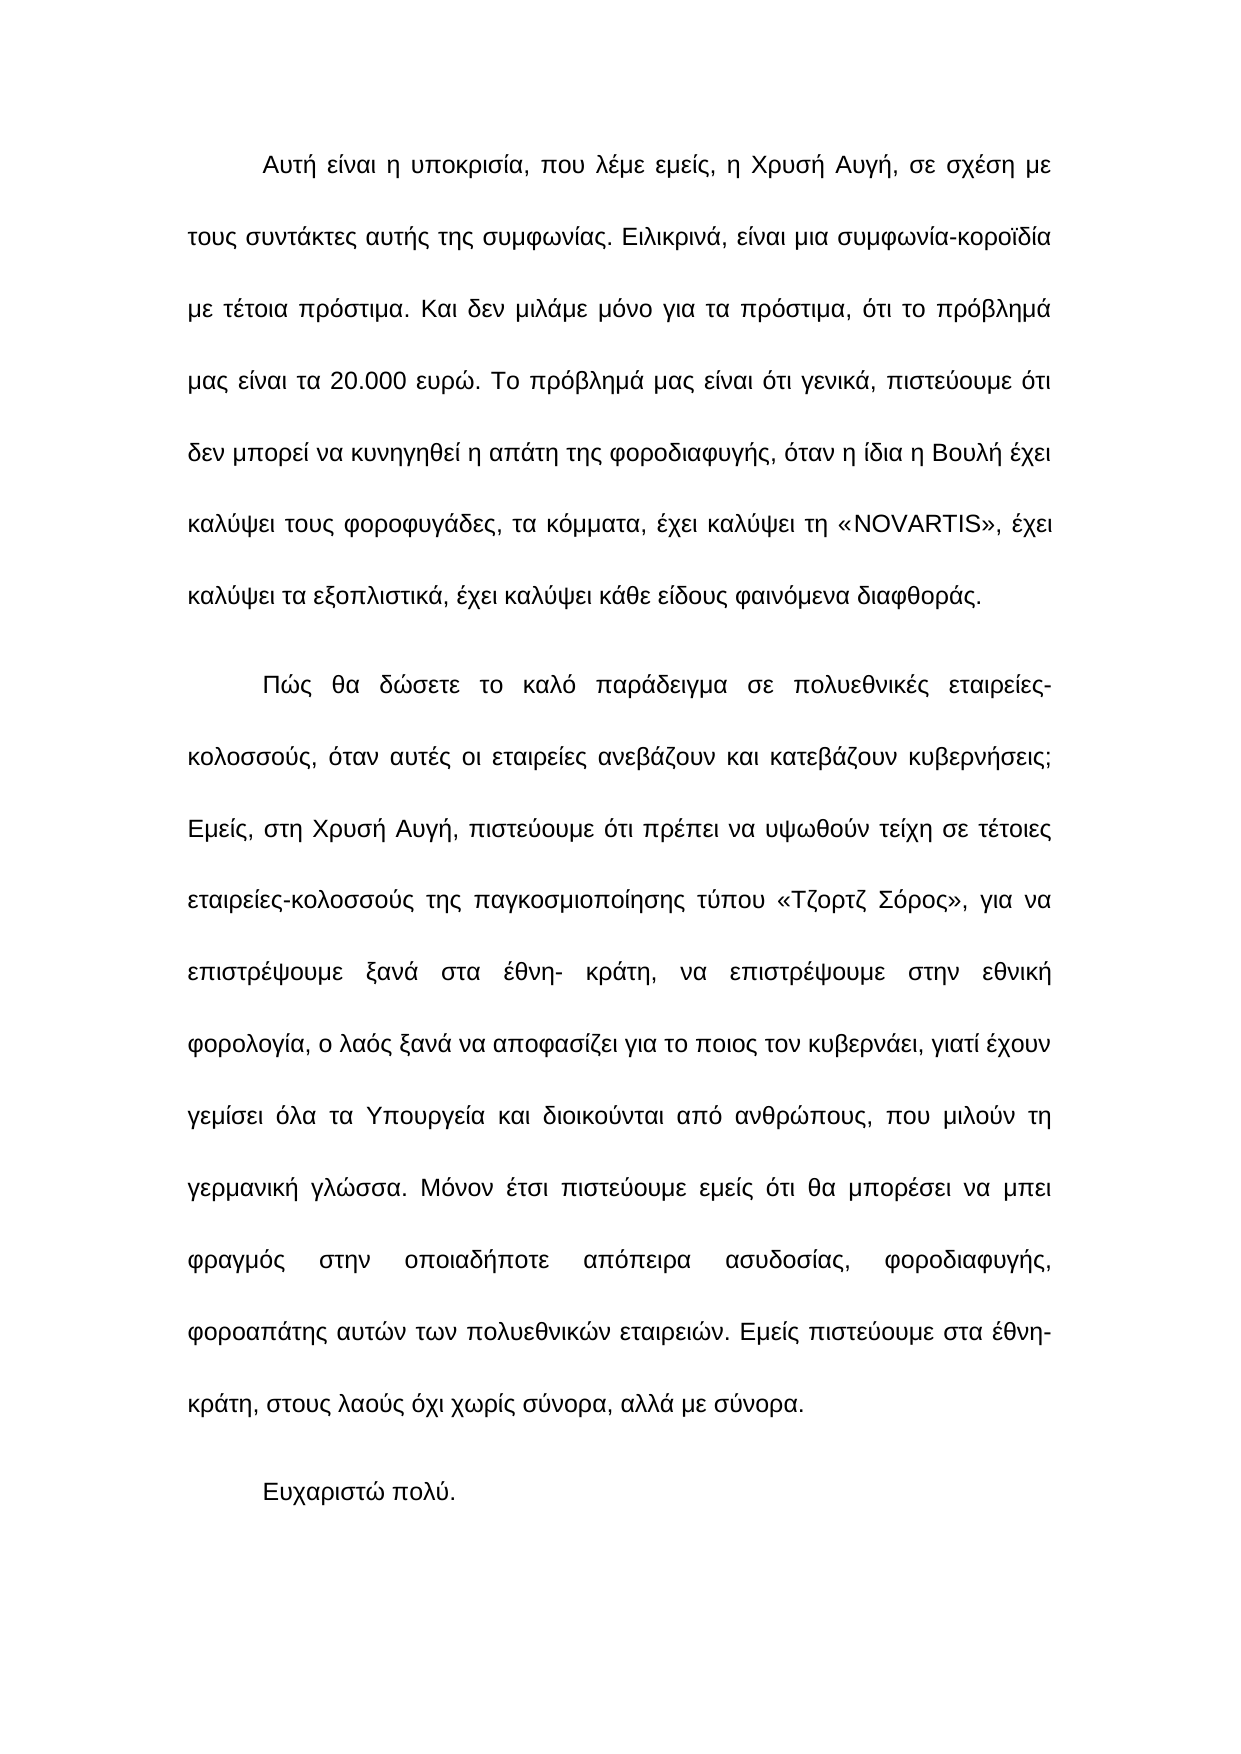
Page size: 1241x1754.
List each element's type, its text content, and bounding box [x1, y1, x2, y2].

text Πώς θα δώσετε το καλό παράδειγμα σε πολυεθνικές εταιρείες-κολοσσούς, όταν αυτές οι εταιρείες ανεβάζουν και κατεβάζουν κυβερνήσεις; Εμείς, στη Χρυσή Αυγή, πιστεύουμε ότι πρέπει να υψωθούν τείχη σε τέτοιες εταιρείες-κολοσσούς της παγκοσμιοποίησης τύπου «Τζορτζ Σόρος», για να επιστρέψουμε ξανά στα έθνη- κράτη, να επιστρέψουμε στην εθνική φορολογία, ο λαός ξανά να αποφασίζει για το ποιος τον κυβερνάει, γιατί έχουν γεμίσει όλα τα Υπουργεία και διοικούνται από ανθρώπους, που μιλούν τη γερμανική γλώσσα. Μόνον έτσι πιστεύουμε εμείς ότι θα μπορέσει να μπει φραγμός στην οποιαδήποτε απόπειρα ασυδοσίας, φοροδιαφυγής, φοροαπάτης αυτών των πολυεθνικών εταιρειών. Εμείς πιστεύουμε στα έθνη-κράτη, στους λαούς όχι χωρίς σύνορα, αλλά με σύνορα. [187, 670, 1053, 1417]
text Ευχαριστώ πολύ. [187, 1477, 1053, 1506]
text Αυτή είναι η υποκρισία, που λέμε εμείς, η Χρυσή Αυγή, σε σχέση με τους συντάκτες αυτής της συμφωνίας. Ειλικρινά, είναι μια συμφωνία-κοροϊδία με τέτοια πρόστιμα. Και δεν μιλάμε μόνο για τα πρόστιμα, ότι το πρόβλημά μας είναι τα 20.000 ευρώ. Το πρόβλημά μας είναι ότι γενικά, πιστεύουμε ότι δεν μπορεί να κυνηγηθεί η απάτη της φοροδιαφυγής, όταν η ίδια η Βουλή έχει καλύψει τους φοροφυγάδες, τα κόμματα, έχει καλύψει τη «NOVARTIS», έχει καλύψει τα εξοπλιστικά, έχει καλύψει κάθε είδους φαινόμενα διαφθοράς. [187, 150, 1053, 610]
